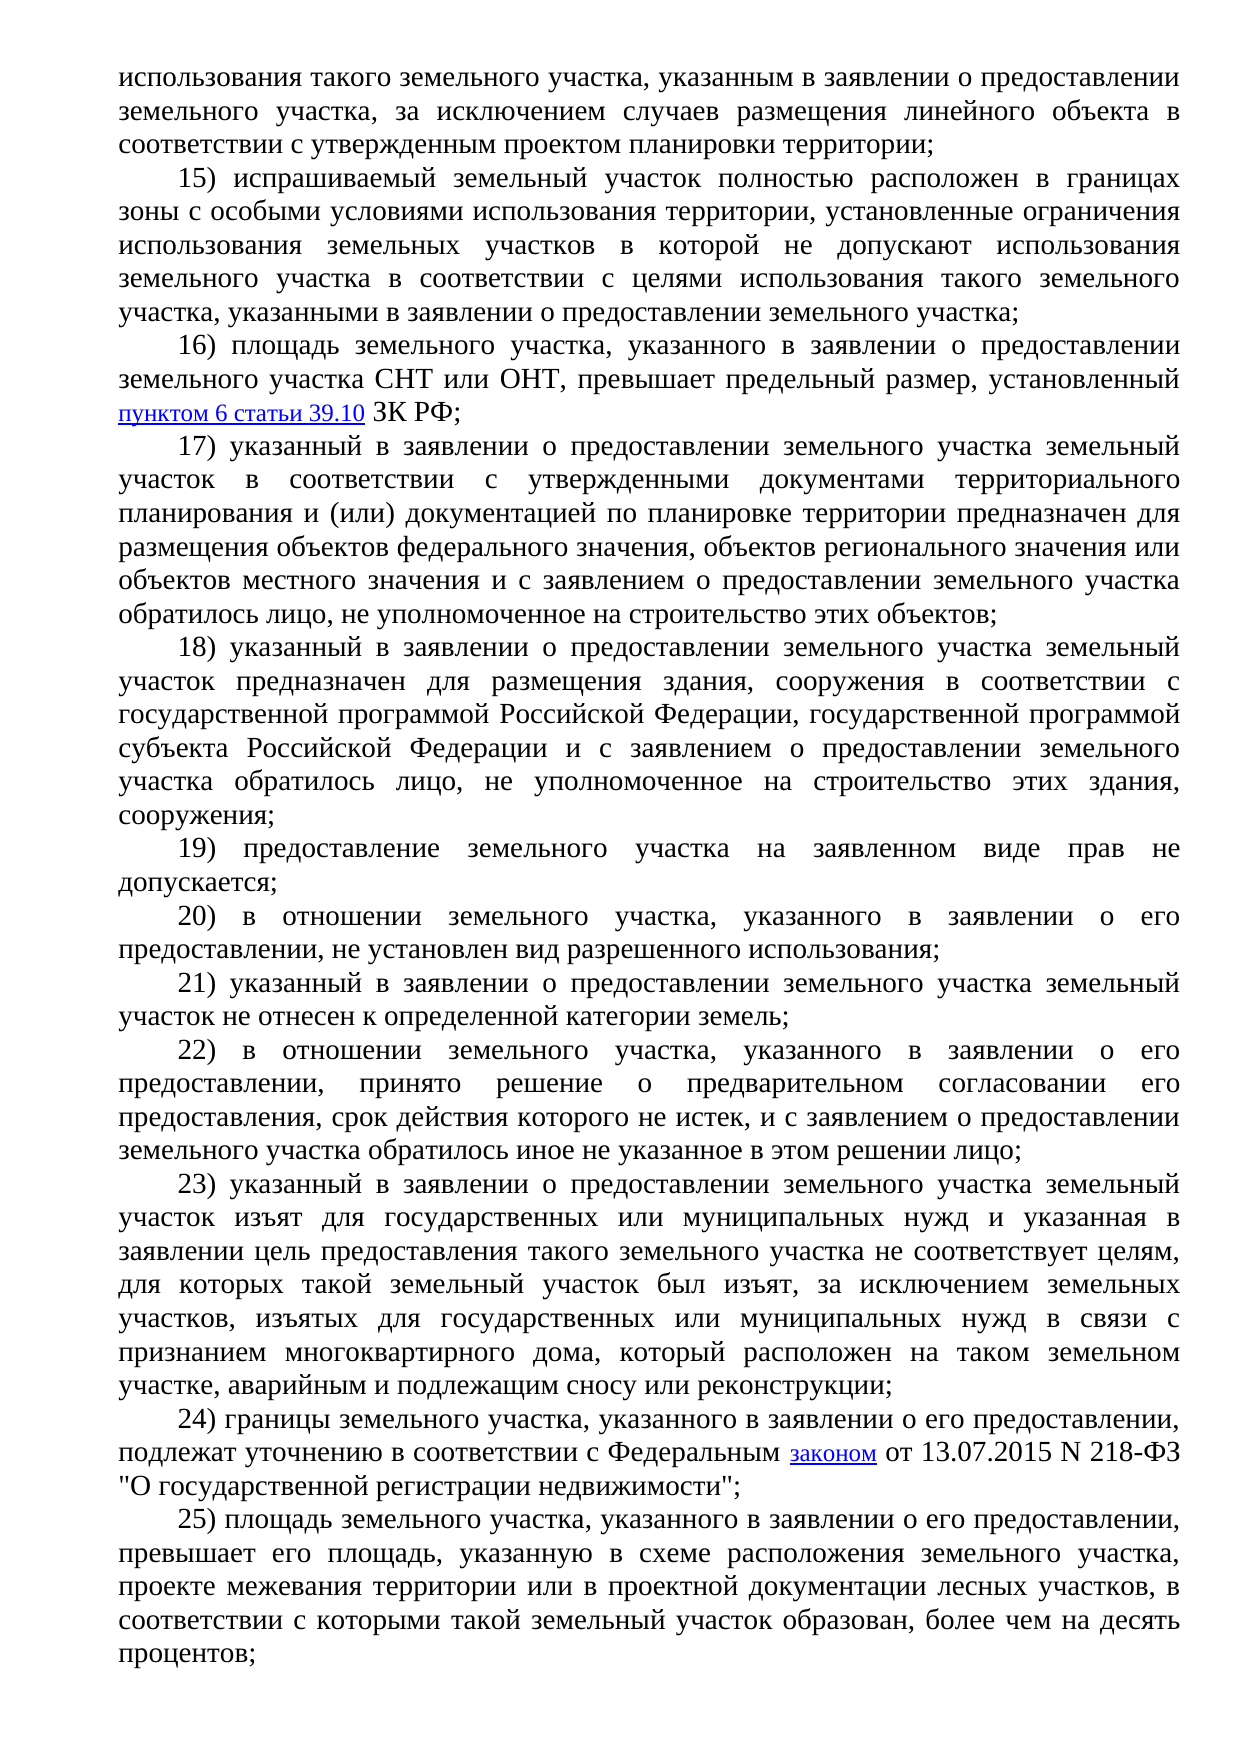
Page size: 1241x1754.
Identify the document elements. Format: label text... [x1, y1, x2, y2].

text 15) испрашиваемый земельный участок полностью расположен в границах зоны с особыми условиями использования территории, установленные ограничения использования земельных участков в которой не допускают использования земельного участка в соответствии с целями использования такого земельного участка, указанными в заявлении о предоставлении земельного участка; [118, 160, 1181, 327]
text 22) в отношении земельного участка, указанного в заявлении о его предоставлении, принято решение о предварительном согласовании его предоставления, срок действия которого не истек, и с заявлением о предоставлении земельного участка обратилось иное не указанное в этом решении лицо; [118, 1032, 1181, 1166]
text 25) площадь земельного участка, указанного в заявлении о его предоставлении, превышает его площадь, указанную в схеме расположения земельного участка, проекте межевания территории или в проектной документации лесных участков, в соответствии с которыми такой земельный участок образован, более чем на десять процентов; [118, 1501, 1181, 1669]
text 24) границы земельного участка, указанного в заявлении о его предоставлении, подлежат уточнению в соответствии с Федеральным законом от 13.07.2015 N 218-ФЗ "О государственной регистрации недвижимости"; [118, 1401, 1181, 1501]
text 21) указанный в заявлении о предоставлении земельного участка земельный участок не отнесен к определенной категории земель; [118, 965, 1181, 1032]
text 23) указанный в заявлении о предоставлении земельного участка земельный участок изъят для государственных или муниципальных нужд и указанная в заявлении цель предоставления такого земельного участка не соответствует целям, для которых такой земельный участок был изъят, за исключением земельных участков, изъятых для государственных или муниципальных нужд в связи с признанием многоквартирного дома, который расположен на таком земельном участке, аварийным и подлежащим сносу или реконструкции; [118, 1166, 1181, 1401]
text 18) указанный в заявлении о предоставлении земельного участка земельный участок предназначен для размещения здания, сооружения в соответствии с государственной программой Российской Федерации, государственной программой субъекта Российской Федерации и с заявлением о предоставлении земельного участка обратилось лицо, не уполномоченное на строительство этих здания, сооружения; [118, 629, 1181, 831]
text 19) предоставление земельного участка на заявленном виде прав не допускается; [118, 831, 1181, 898]
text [118, 59, 1181, 160]
text 17) указанный в заявлении о предоставлении земельного участка земельный участок в соответствии с утвержденными документами территориального планирования и (или) документацией по планировке территории предназначен для размещения объектов федерального значения, объектов регионального значения или объектов местного значения и с заявлением о предоставлении земельного участка обратилось лицо, не уполномоченное на строительство этих объектов; [118, 428, 1181, 629]
text 20) в отношении земельного участка, указанного в заявлении о его предоставлении, не установлен вид разрешенного использования; [118, 898, 1181, 965]
text 16) площадь земельного участка, указанного в заявлении о предоставлении земельного участка СНТ или ОНТ, превышает предельный размер, установленный пунктом 6 статьи 39.10 ЗК РФ; [118, 327, 1181, 428]
